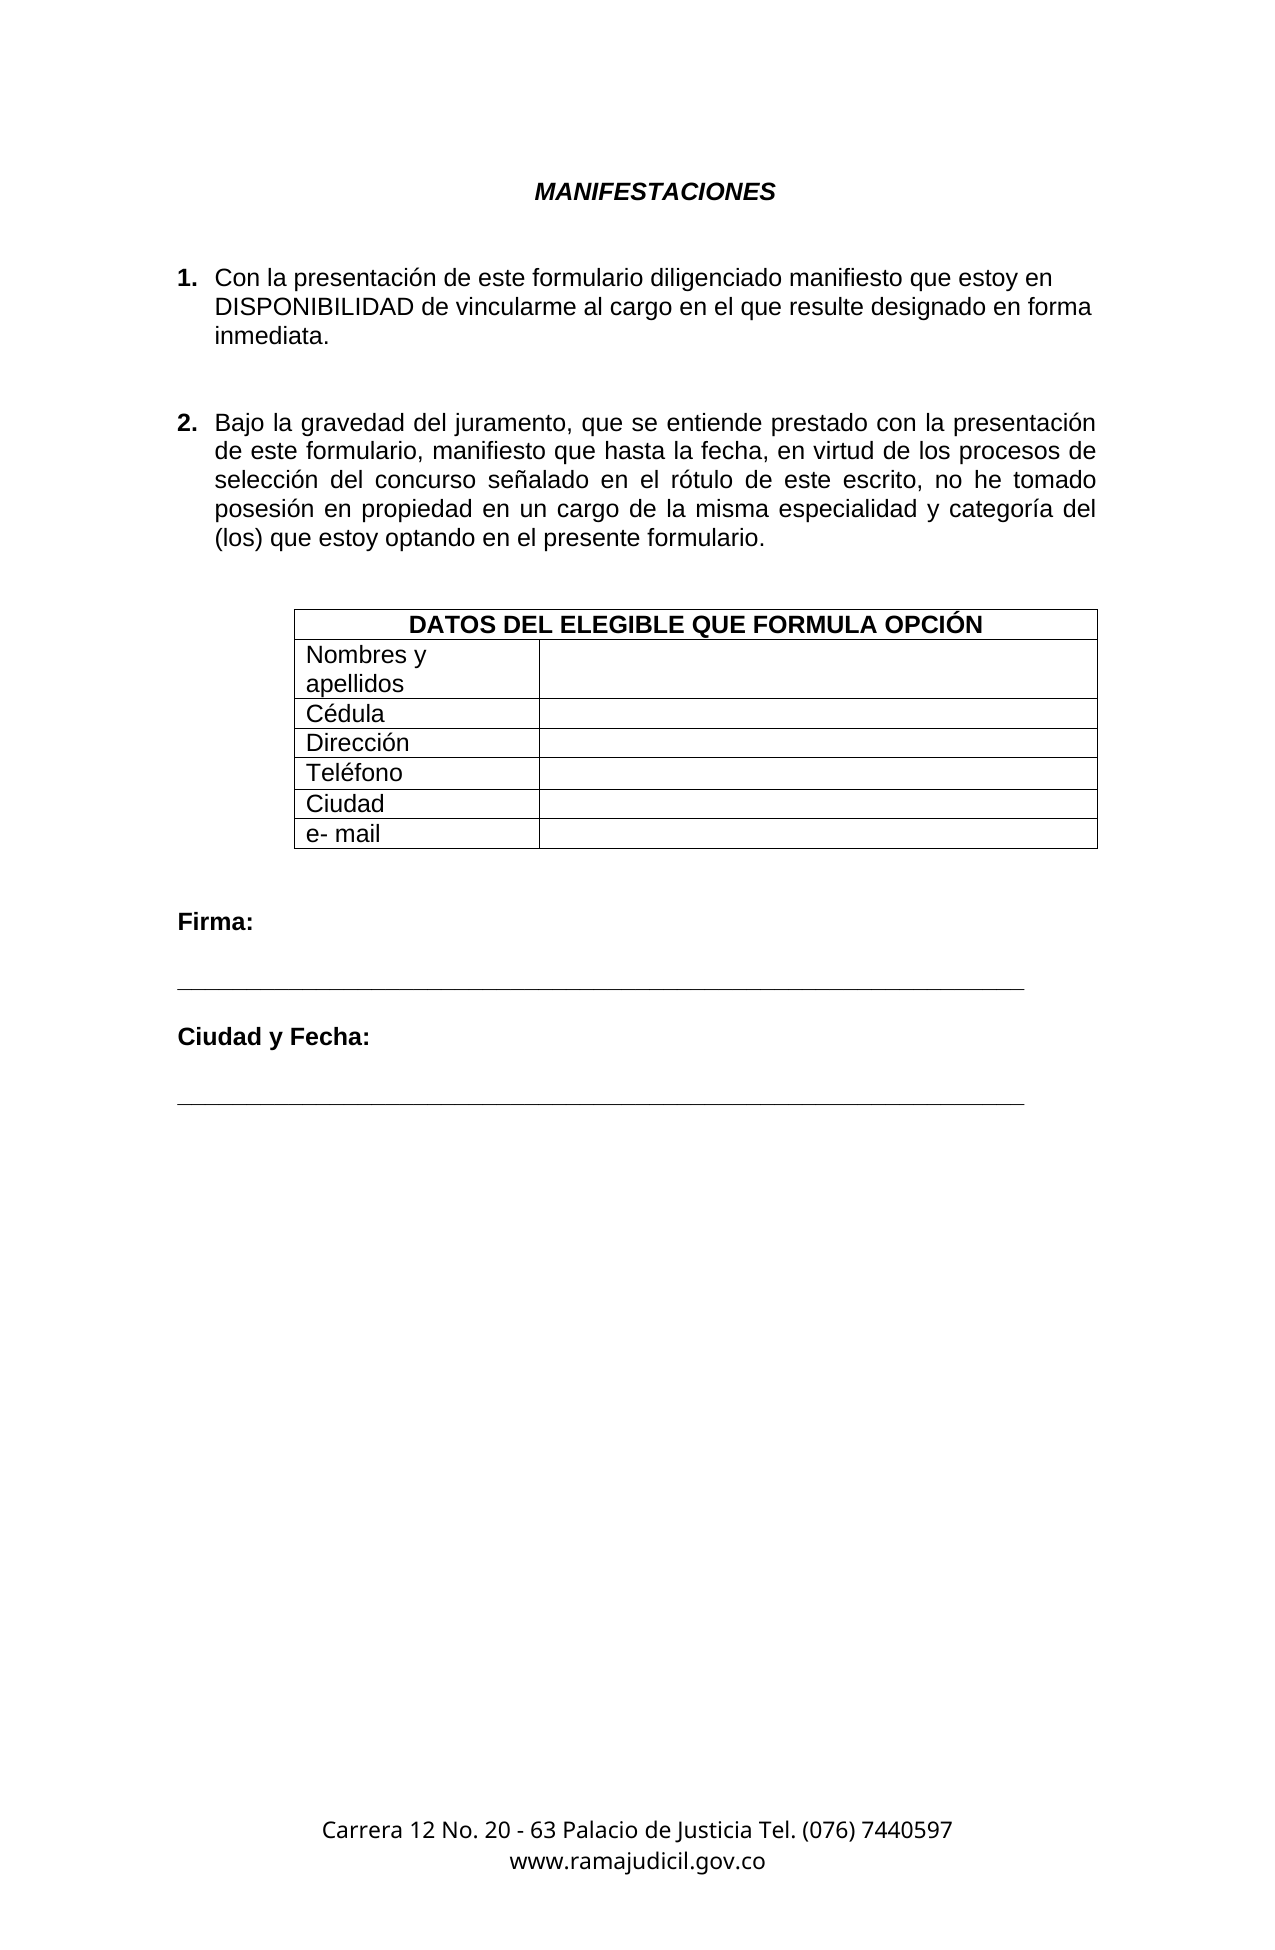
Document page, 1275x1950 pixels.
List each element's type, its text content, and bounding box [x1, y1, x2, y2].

table_cell Ciudad [295, 790, 539, 818]
table_cell Nombres y apellidos [295, 640, 539, 698]
table_cell [540, 729, 1097, 757]
table_cell [540, 819, 1097, 848]
table_cell [540, 640, 1097, 698]
list Bajo la gravedad del juramento, que se entiende prestado con la presentación de este formulario, manifiesto que hasta la fecha, en virtud de los procesos de selección del concurso señalado en el rótulo de este escrito, no he tomado posesión en propiedad en un cargo de la misma especialidad y categoría del (los) que estoy optando en el presente formulario. [177, 408, 1098, 551]
table_cell [540, 758, 1097, 788]
list Con la presentación de este formulario diligenciado manifiesto que estoy en DISPONIBILIDAD de vincularme al cargo en el que resulte designado en forma inmediata. [177, 263, 1098, 350]
table_cell Dirección [295, 729, 539, 757]
text MANIFESTACIONES [215, 177, 1098, 206]
table_cell Teléfono [295, 758, 539, 788]
text Firma: [177, 907, 1098, 935]
table_cell Cédula [295, 699, 539, 727]
text _____________________________________________________________ [177, 1079, 1098, 1108]
table_cell e- mail [295, 819, 539, 848]
table_header DATOS DEL ELEGIBLE QUE FORMULA OPCIÓN [295, 610, 1097, 639]
table_cell [540, 699, 1097, 727]
text _____________________________________________________________ [177, 964, 1098, 993]
table_cell [540, 790, 1097, 818]
text Ciudad y Fecha: [177, 1022, 1098, 1050]
